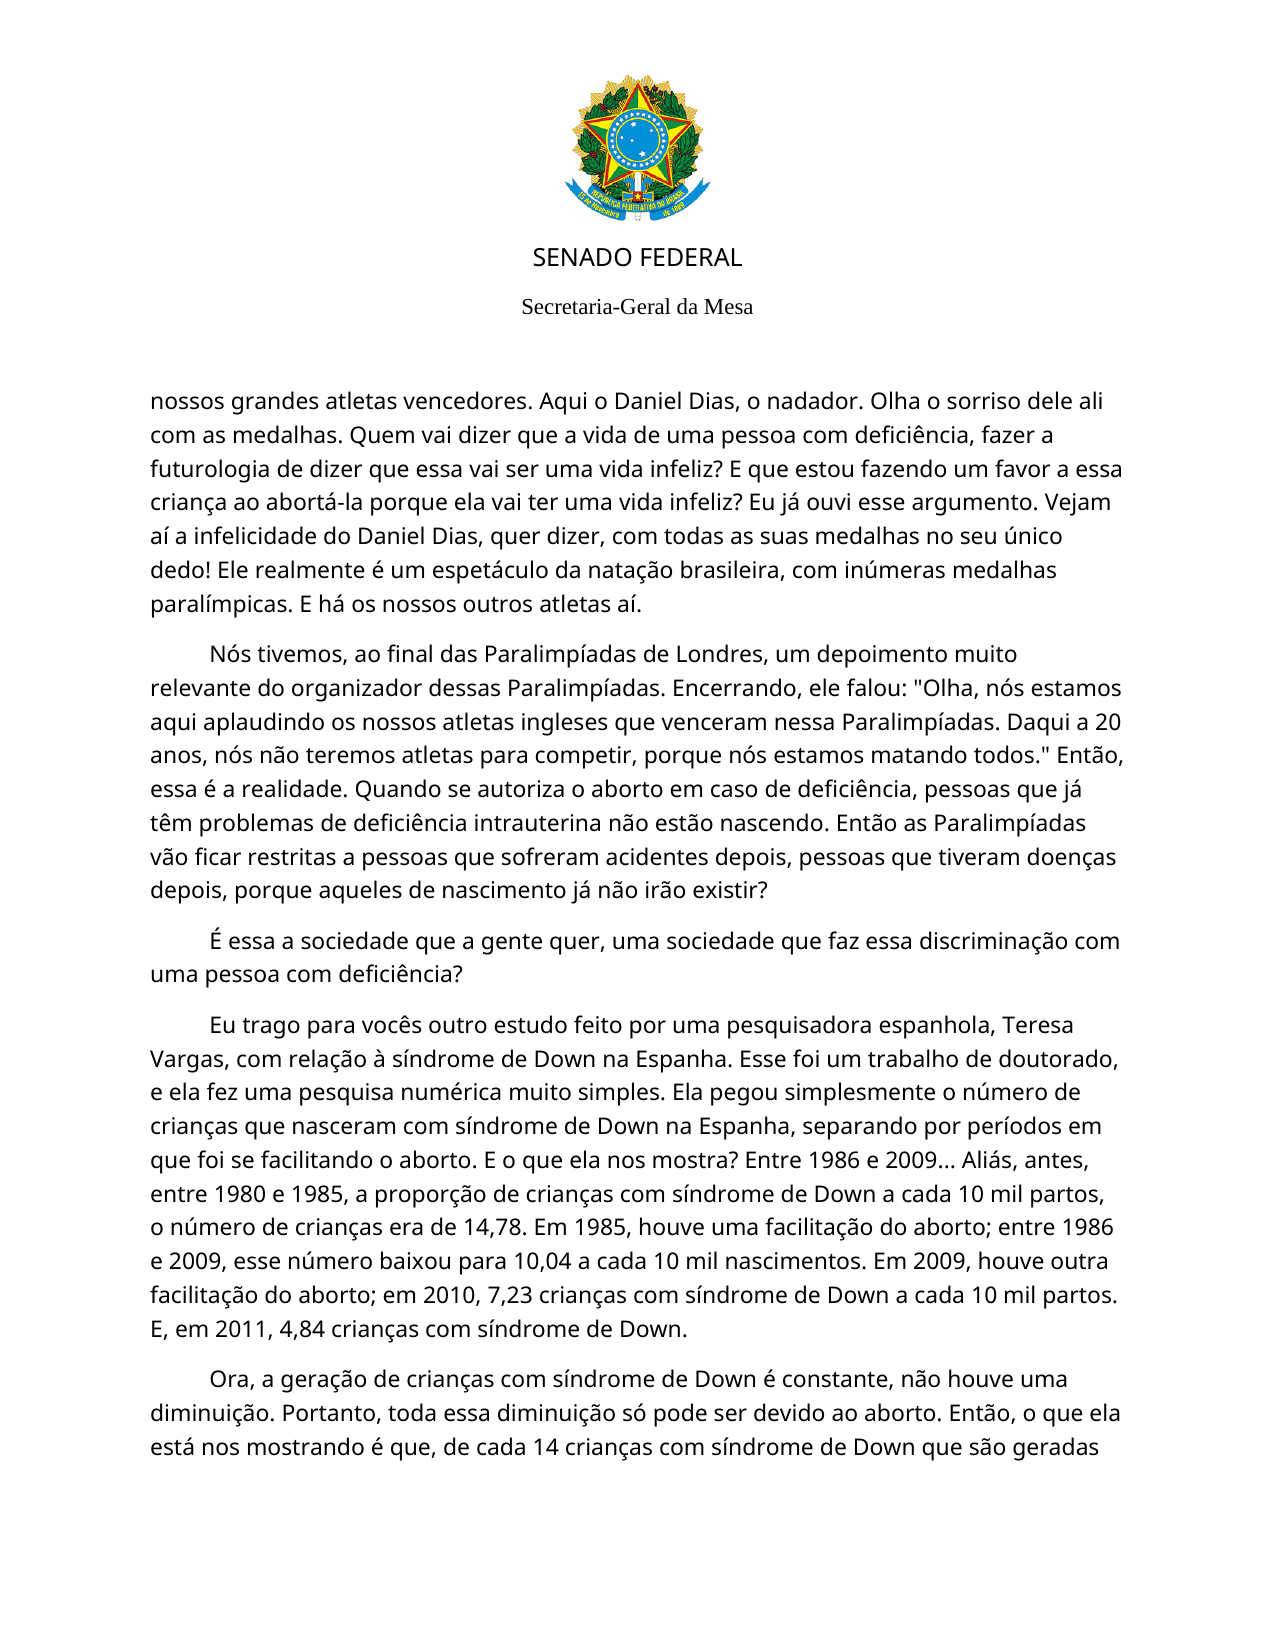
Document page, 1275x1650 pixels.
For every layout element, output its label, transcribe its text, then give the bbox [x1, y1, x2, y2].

text Nós tivemos, ao final das Paralimpíadas de Londres, um depoimento muito relevante do organizador dessas Paralimpíadas. Encerrando, ele falou: "Olha, nós estamos aqui aplaudindo os nossos atletas ingleses que venceram nessa Paralimpíadas. Daqui a 20 anos, nós não teremos atletas para competir, porque nós estamos matando todos." Então, essa é a realidade. Quando se autoriza o aborto em caso de deficiência, pessoas que já têm problemas de deficiência intrauterina não estão nascendo. Então as Paralimpíadas vão ficar restritas a pessoas que sofreram acidentes depois, pessoas que tiveram doenças depois, porque aqueles de nascimento já não irão existir? [150, 638, 1125, 905]
text É essa a sociedade que a gente quer, uma sociedade que faz essa discriminação com uma pessoa com deficiência? [150, 924, 1125, 989]
text Eu trago para vocês outro estudo feito por uma pesquisadora espanhola, Teresa Vargas, com relação à síndrome de Down na Espanha. Esse foi um trabalho de doutorado, e ela fez uma pesquisa numérica muito simples. Ela pegou simplesmente o número de crianças que nasceram com síndrome de Down na Espanha, separando por períodos em que foi se facilitando o aborto. E o que ela nos mostra? Entre 1986 e 2009... Aliás, antes, entre 1980 e 1985, a proporção de crianças com síndrome de Down a cada 10 mil partos, o número de crianças era de 14,78. Em 1985, houve uma facilitação do aborto; entre 1986 e 2009, esse número baixou para 10,04 a cada 10 mil nascimentos. Em 2009, houve outra facilitação do aborto; em 2010, 7,23 crianças com síndrome de Down a cada 10 mil partos. E, em 2011, 4,84 crianças com síndrome de Down. [150, 1009, 1125, 1344]
picture [564, 75, 711, 221]
